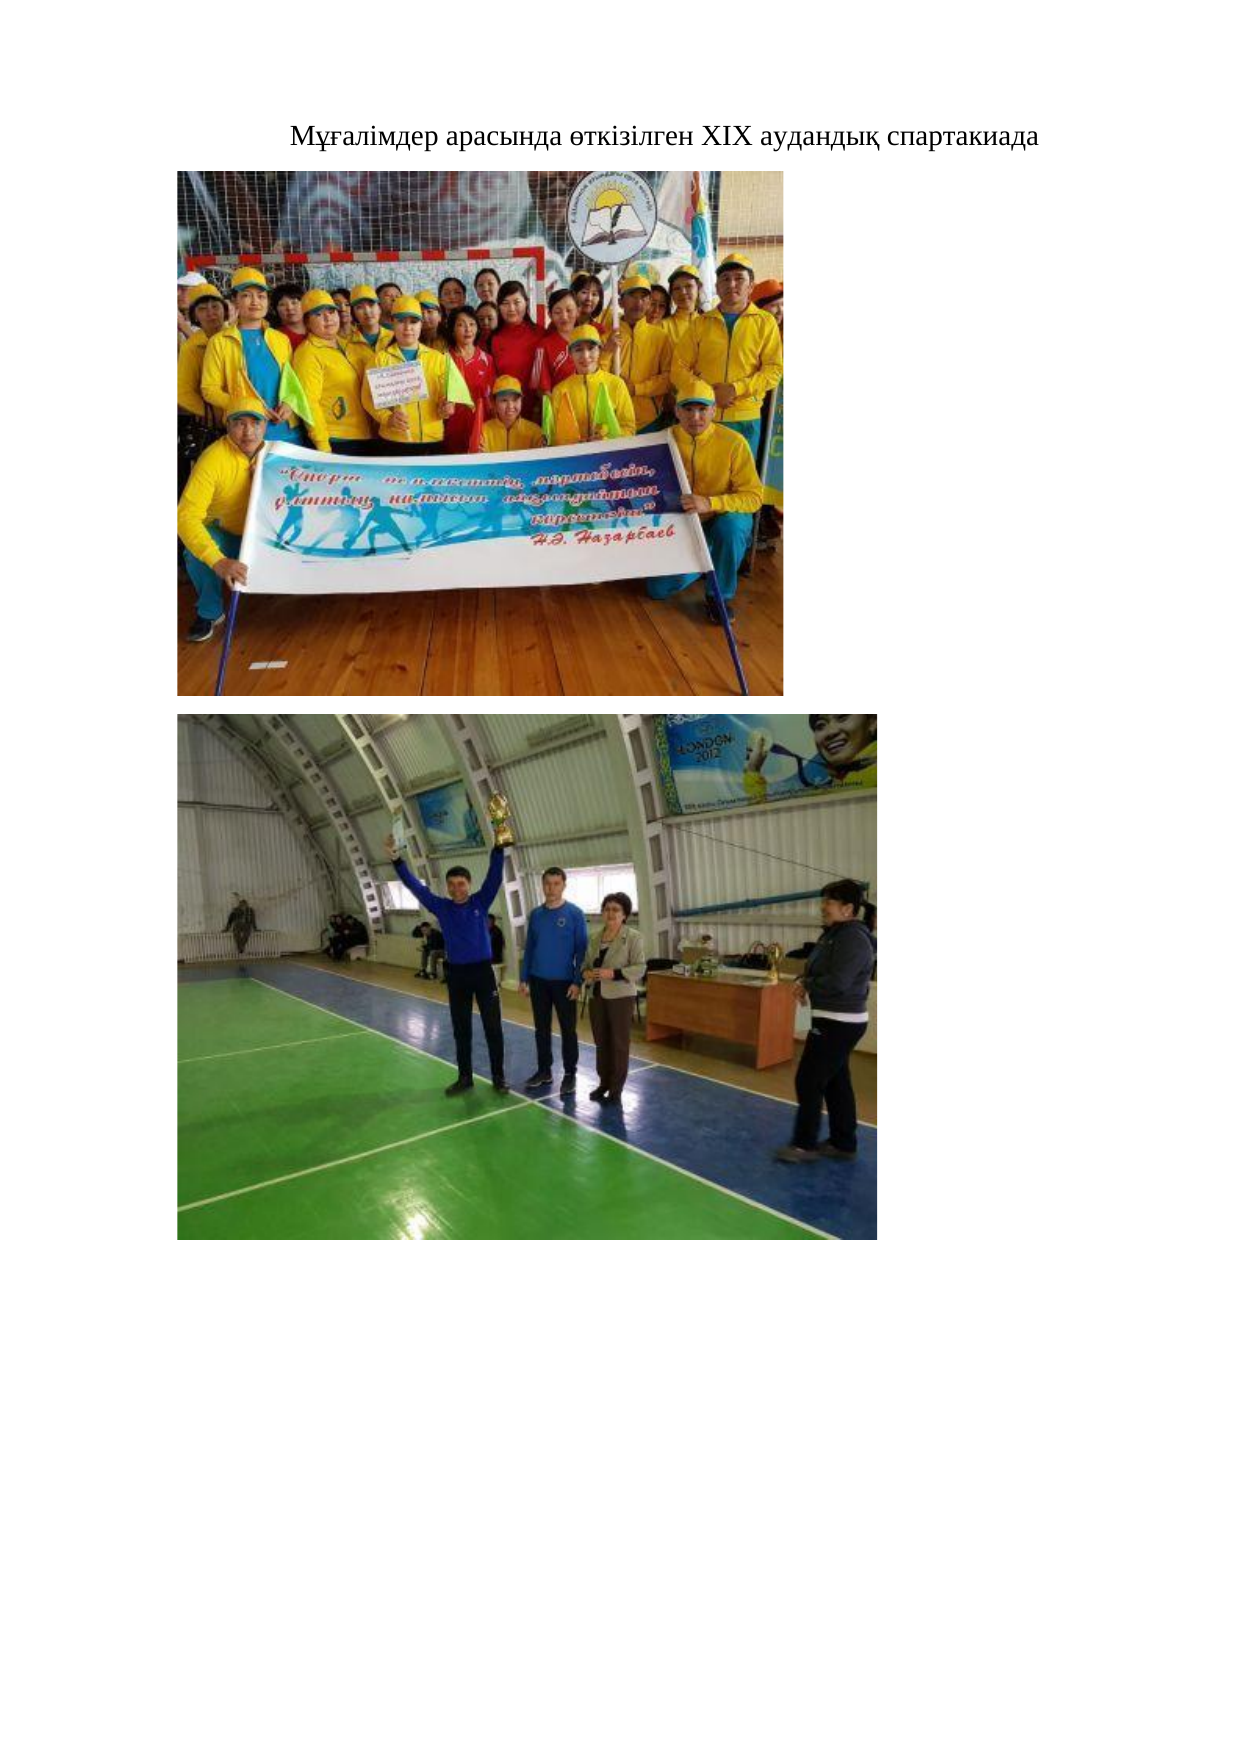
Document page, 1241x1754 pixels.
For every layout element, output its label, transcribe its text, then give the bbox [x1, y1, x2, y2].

picture [177, 171, 784, 696]
picture [177, 714, 878, 1240]
text Мұғалімдер арасында өткізілген ХІХ аудандық спартакиада [177, 118, 1152, 152]
